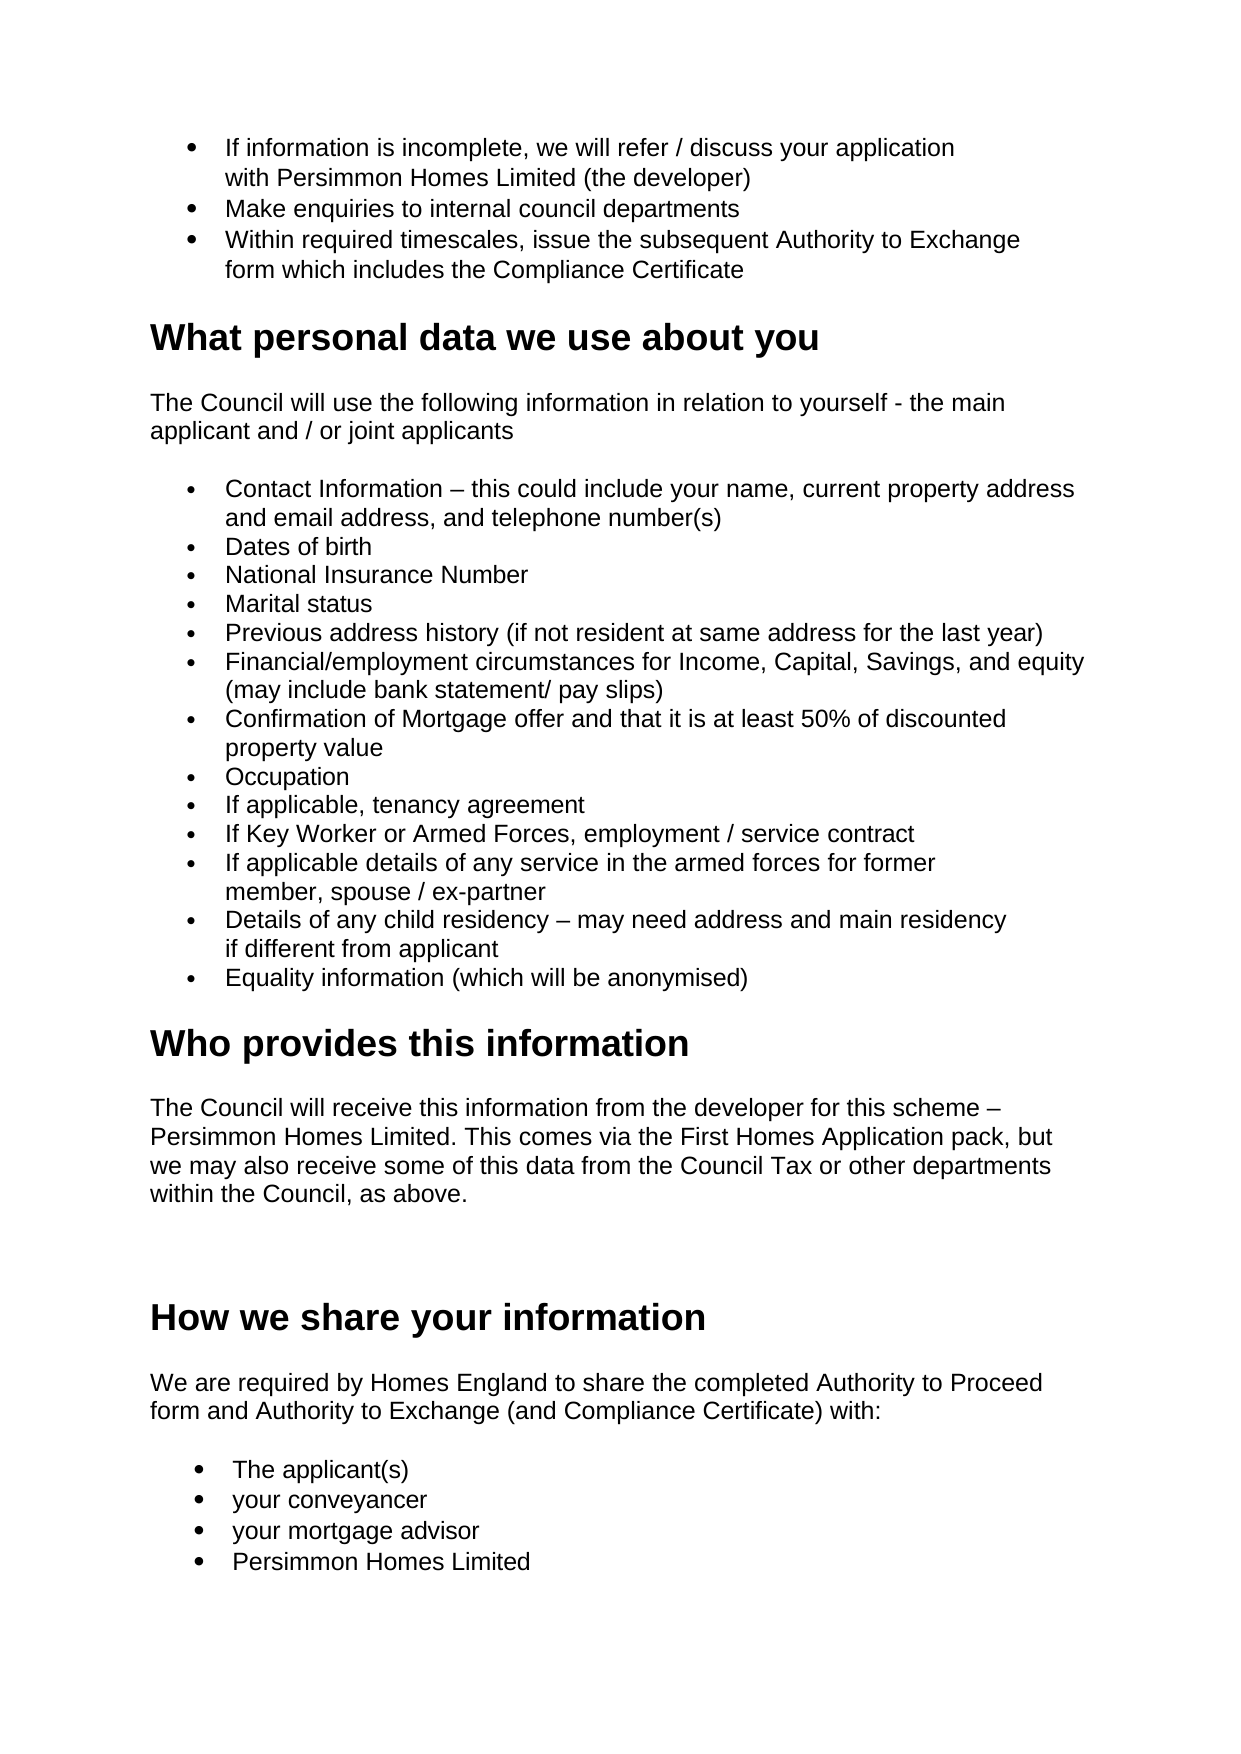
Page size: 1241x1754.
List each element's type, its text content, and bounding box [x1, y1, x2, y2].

list your mortgage advisor [194, 1515, 1101, 1546]
list If applicable, tenancy agreement [187, 790, 1101, 819]
text We are required by Homes England to share the completed Authority to Proceed form and Authority to Exchange (and Compliance Certificate) with: [150, 1367, 1043, 1425]
list Confirmation of Mortgage offer and that it is at least 50% of discounted property value [187, 704, 1006, 762]
list If information is incomplete, we will refer / discuss your application with Persimmon Homes Limited (the developer) [187, 133, 1006, 192]
list Details of any child residency – may need address and main residency if different from applicant [187, 905, 1026, 963]
list Contact Information – this could include your name, current property address and email address, and telephone number(s) [187, 474, 1075, 532]
list National Insurance Number [187, 560, 1101, 589]
list Equality information (which will be anonymised) [187, 963, 1101, 992]
list If applicable details of any service in the armed forces for former member, spouse / ex-partner [187, 848, 1041, 905]
list Previous address history (if not resident at same address for the last year) [187, 618, 1101, 647]
text The Council will use the following information in relation to yourself - the main applicant and / or joint applicants [150, 388, 1088, 445]
list Occupation [187, 762, 1101, 790]
subtitle What personal data we use about you [150, 315, 1101, 358]
list If Key Worker or Armed Forces, employment / service contract [187, 819, 1101, 848]
list Persimmon Homes Limited [194, 1546, 1101, 1576]
list Financial/employment circumstances for Income, Capital, Savings, and equity (may include bank statement/ pay slips) [187, 647, 1084, 704]
list Within required timescales, issue the subsequent Authority to Exchange form which includes the Compliance Certificate [187, 225, 1077, 284]
list your conveyancer [194, 1485, 1101, 1515]
text The Council will receive this information from the developer for this scheme – Persimmon Homes Limited. This comes via the First Homes Application pack, but we may also receive some of this data from the Council Tax or other departments within the Council, as above. [150, 1093, 1055, 1208]
list Dates of birth [187, 532, 1101, 560]
list The applicant(s) [194, 1454, 1101, 1485]
subtitle Who provides this information [150, 1021, 1101, 1064]
subtitle How we share your information [150, 1295, 1101, 1338]
list Make enquiries to internal council departments [187, 194, 1101, 223]
list Marital status [187, 589, 1101, 618]
